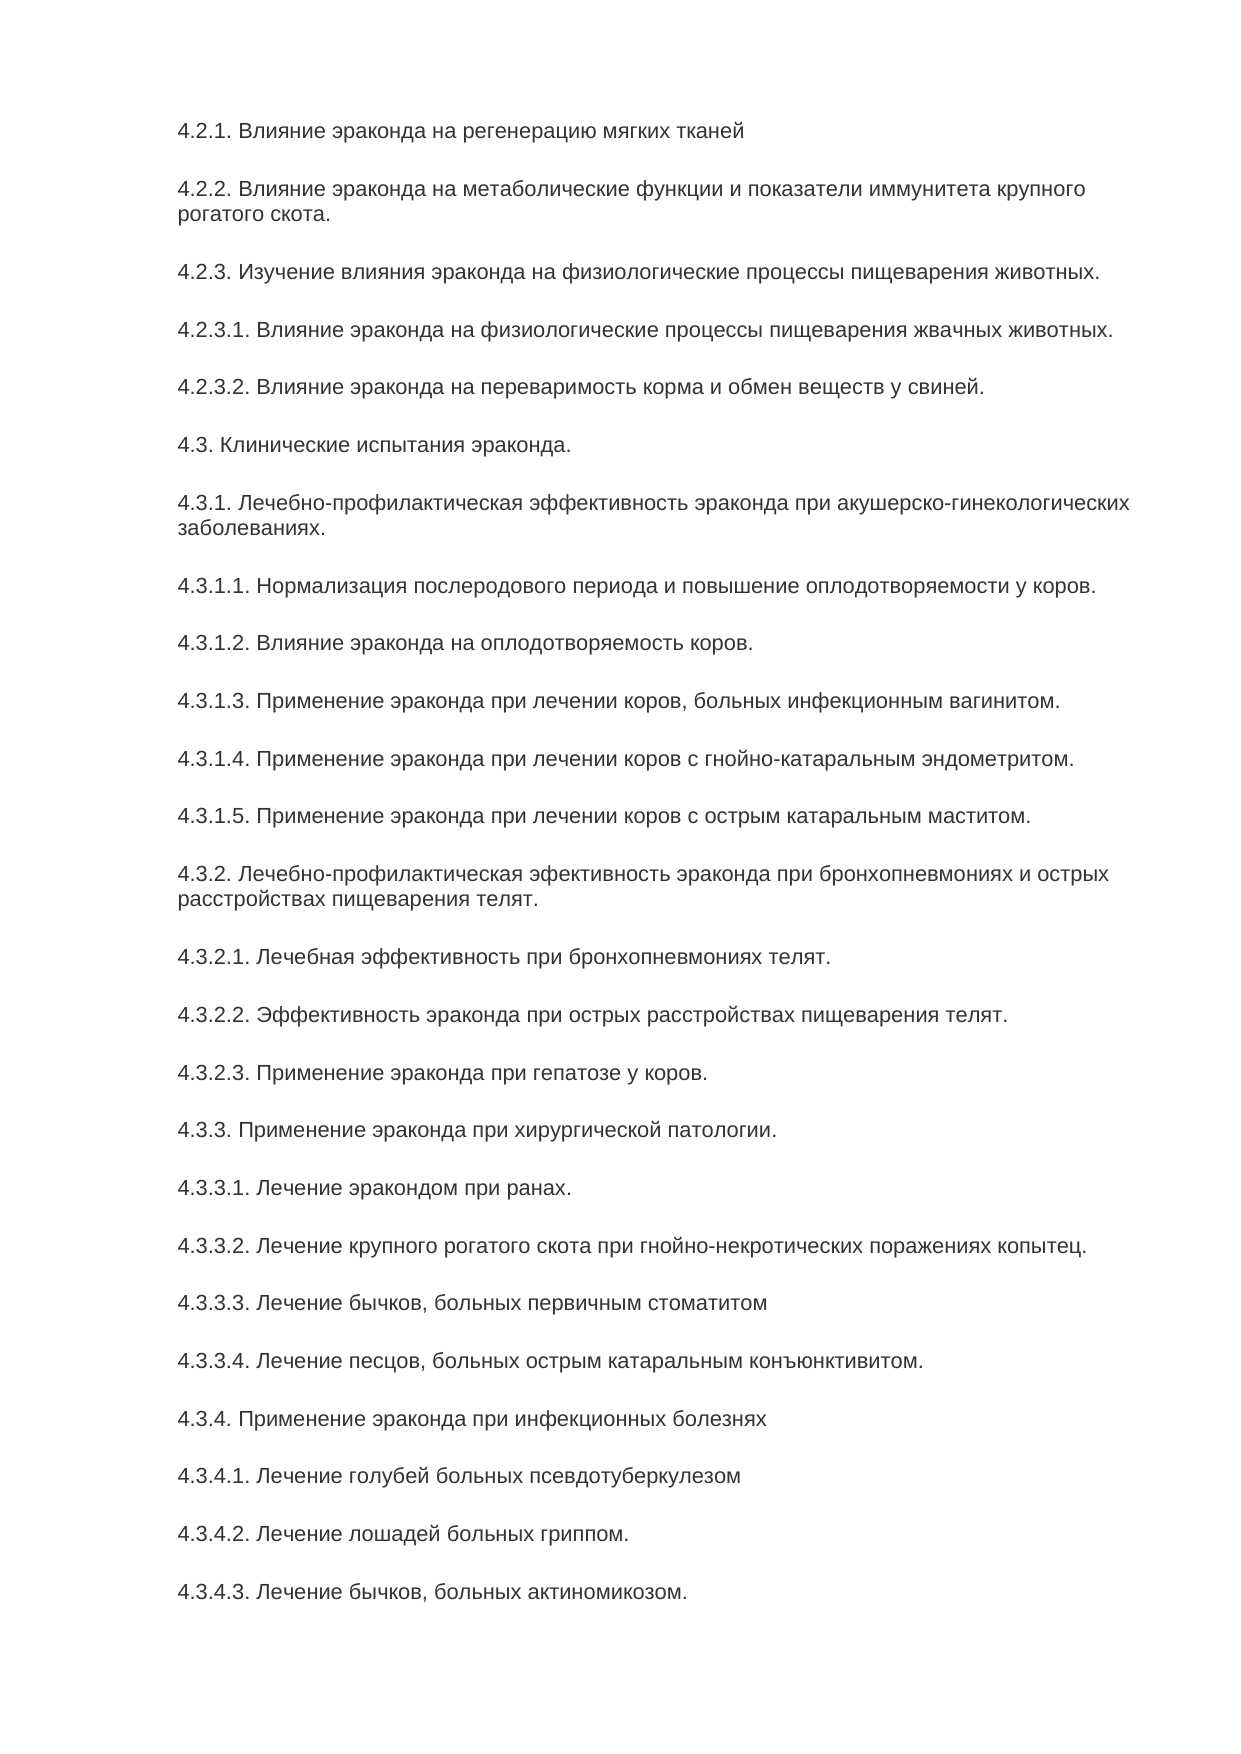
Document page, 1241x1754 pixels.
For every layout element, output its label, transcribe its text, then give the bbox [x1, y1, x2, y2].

text 4.2.3.2. Влияние эраконда на переваримость корма и обмен веществ у свиней. [177, 374, 1152, 399]
text 4.3.2.2. Эффективность эраконда при острых расстройствах пищеварения телят. [177, 1002, 1152, 1027]
text 4.3.1. Лечебно-профилактическая эффективность эраконда при акушерско-гинекологических заболеваниях. [177, 489, 1152, 540]
text 4.2.3.1. Влияние эраконда на физиологические процессы пищеварения жвачных животных. [177, 316, 1152, 342]
text 4.3.3. Применение эраконда при хирургической патологии. [177, 1117, 1152, 1142]
text 4.3.3.2. Лечение крупного рогатого скота при гнойно-некротических поражениях копытец. [177, 1232, 1152, 1258]
text 4.2.3. Изучение влияния эраконда на физиологические процессы пищеварения животных. [177, 259, 1152, 284]
text 4.3.2.3. Применение эраконда при гепатозе у коров. [177, 1059, 1152, 1084]
text 4.3.3.4. Лечение песцов, больных острым катаральным конъюнктивитом. [177, 1348, 1152, 1373]
text 4.3.4.2. Лечение лошадей больных гриппом. [177, 1521, 1152, 1546]
text 4.3.4. Применение эраконда при инфекционных болезнях [177, 1406, 1152, 1431]
text 4.3.1.4. Применение эраконда при лечении коров с гнойно-катаральным эндометритом. [177, 746, 1152, 771]
text 4.3.4.1. Лечение голубей больных псевдотуберкулезом [177, 1463, 1152, 1488]
text 4.3.2.1. Лечебная эффективность при бронхопневмониях телят. [177, 944, 1152, 969]
text 4.3.1.2. Влияние эраконда на оплодотворяемость коров. [177, 630, 1152, 655]
text 4.3.1.1. Нормализация послеродового периода и повышение оплодотворяемости у коров. [177, 572, 1152, 598]
text 4.3.4.3. Лечение бычков, больных актиномикозом. [177, 1579, 1152, 1604]
text 4.3.1.3. Применение эраконда при лечении коров, больных инфекционным вагинитом. [177, 688, 1152, 713]
text 4.3.3.1. Лечение эракондом при ранах. [177, 1175, 1152, 1200]
text 4.3.3.3. Лечение бычков, больных первичным стоматитом [177, 1290, 1152, 1315]
text 4.3.2. Лечебно-профилактическая эфективность эраконда при бронхопневмониях и острых расстройствах пищеварения телят. [177, 861, 1152, 911]
text 4.2.2. Влияние эраконда на метаболические функции и показатели иммунитета крупного рогатого скота. [177, 176, 1152, 226]
text 4.3. Клинические испытания эраконда. [177, 432, 1152, 457]
text 4.2.1. Влияние эраконда на регенерацию мягких тканей [177, 118, 1152, 143]
text 4.3.1.5. Применение эраконда при лечении коров с острым катаральным маститом. [177, 803, 1152, 828]
